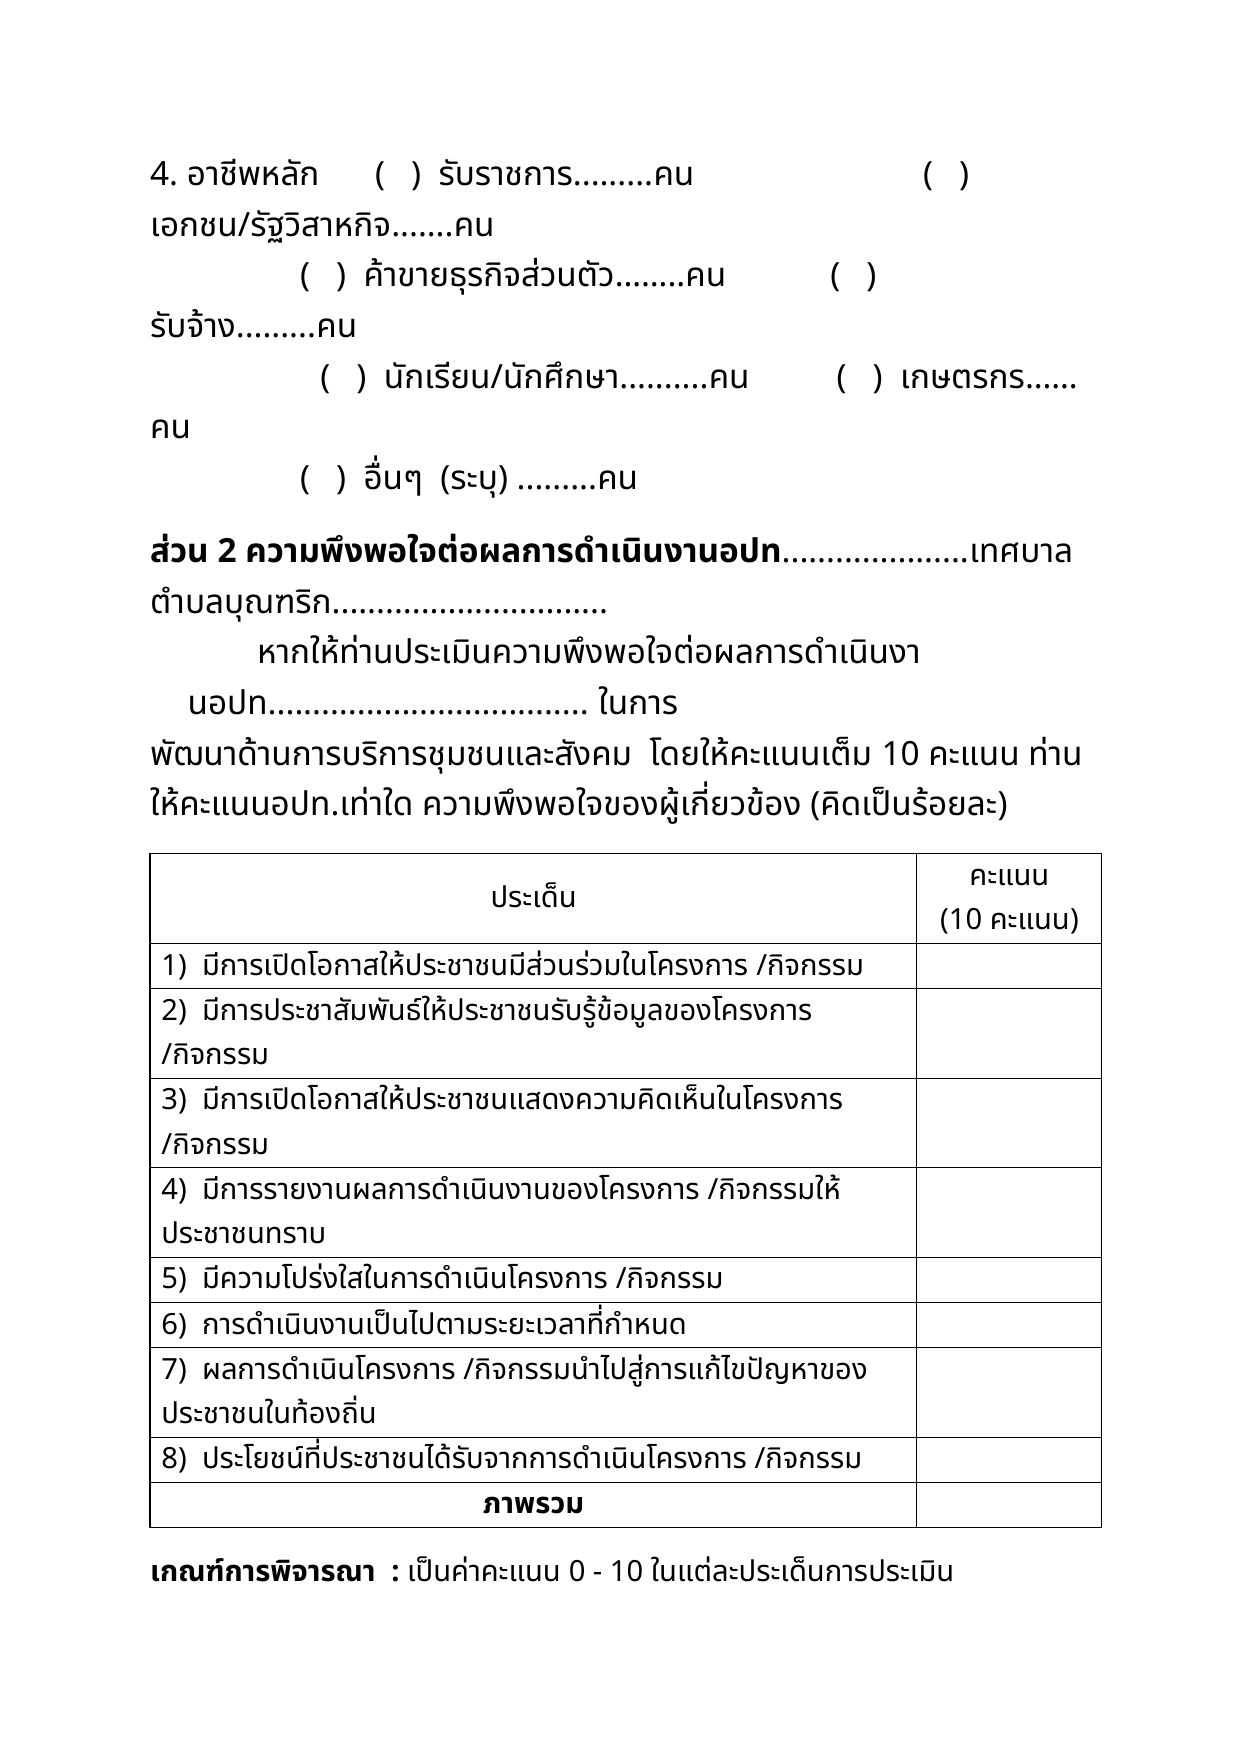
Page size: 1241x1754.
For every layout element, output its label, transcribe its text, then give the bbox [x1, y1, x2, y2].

table_cell 7) ผลการดำเนินโครงการ /กิจกรรมนำไปสู่การแก้ไขปัญหาของประชาชนในท้องถิ่น [151, 1348, 916, 1437]
text ( ) นักเรียน/นักศึกษา..........คน ( ) เกษตรกร…… คน [150, 352, 1090, 454]
table_cell ภาพรวม [151, 1483, 916, 1527]
table_header คะแนน (10 คะแนน) [917, 854, 1101, 943]
table_cell [917, 1079, 1101, 1167]
table_cell 5) มีความโปร่งใสในการดำเนินโครงการ /กิจกรรม [151, 1258, 916, 1302]
text ( ) ค้าขายธุรกิจส่วนตัว……..คน ( ) รับจ้าง.........คน [150, 251, 1090, 352]
table_cell [917, 1168, 1101, 1257]
text เกณฑ์การพิจารณา : เป็นค่าคะแนน 0 - 10 ในแต่ละประเด็นการประเมิน [150, 1551, 1090, 1595]
table_cell [917, 989, 1101, 1078]
table_cell 3) มีการเปิดโอกาสให้ประชาชนแสดงความคิดเห็นในโครงการ /กิจกรรม [151, 1079, 916, 1167]
table_cell [917, 1348, 1101, 1437]
text 4. อาชีพหลัก ( ) รับราชการ.........คน ( ) เอกชน/รัฐวิสาหกิจ.......คน [150, 150, 1090, 251]
text ส่วน 2 ความพึงพอใจต่อผลการดำเนินงานอปท.....................เทศบาลตำบลบุณฑริก............................... [150, 527, 1090, 628]
table_cell [917, 1483, 1101, 1527]
table_cell 1) มีการเปิดโอกาสให้ประชาชนมีส่วนร่วมในโครงการ /กิจกรรม [151, 944, 916, 988]
text ( ) อื่นๆ (ระบุ) .........คน [150, 454, 1090, 504]
text หากให้ท่านประเมินความพึงพอใจต่อผลการดำเนินงานอปท.................................... ในการ [187, 628, 1090, 729]
table_cell 4) มีการรายงานผลการดำเนินงานของโครงการ /กิจกรรมให้ประชาชนทราบ [151, 1168, 916, 1257]
table_cell [917, 1303, 1101, 1347]
table_cell [917, 944, 1101, 988]
table_cell [917, 1258, 1101, 1302]
text พัฒนาด้านการบริการชุมชนและสังคม โดยให้คะแนนเต็ม 10 คะแนน ท่านให้คะแนนอปท.เท่าใด ความพึงพอใจของผู้เกี่ยวข้อง (คิดเป็นร้อยละ) [150, 729, 1090, 831]
table_cell 8) ประโยชน์ที่ประชาชนได้รับจากการดำเนินโครงการ /กิจกรรม [151, 1438, 916, 1482]
table_cell [917, 1438, 1101, 1482]
table_header ประเด็น [151, 854, 916, 943]
table_cell 6) การดำเนินงานเป็นไปตามระยะเวลาที่กำหนด [151, 1303, 916, 1347]
table_cell 2) มีการประชาสัมพันธ์ให้ประชาชนรับรู้ข้อมูลของโครงการ /กิจกรรม [151, 989, 916, 1078]
